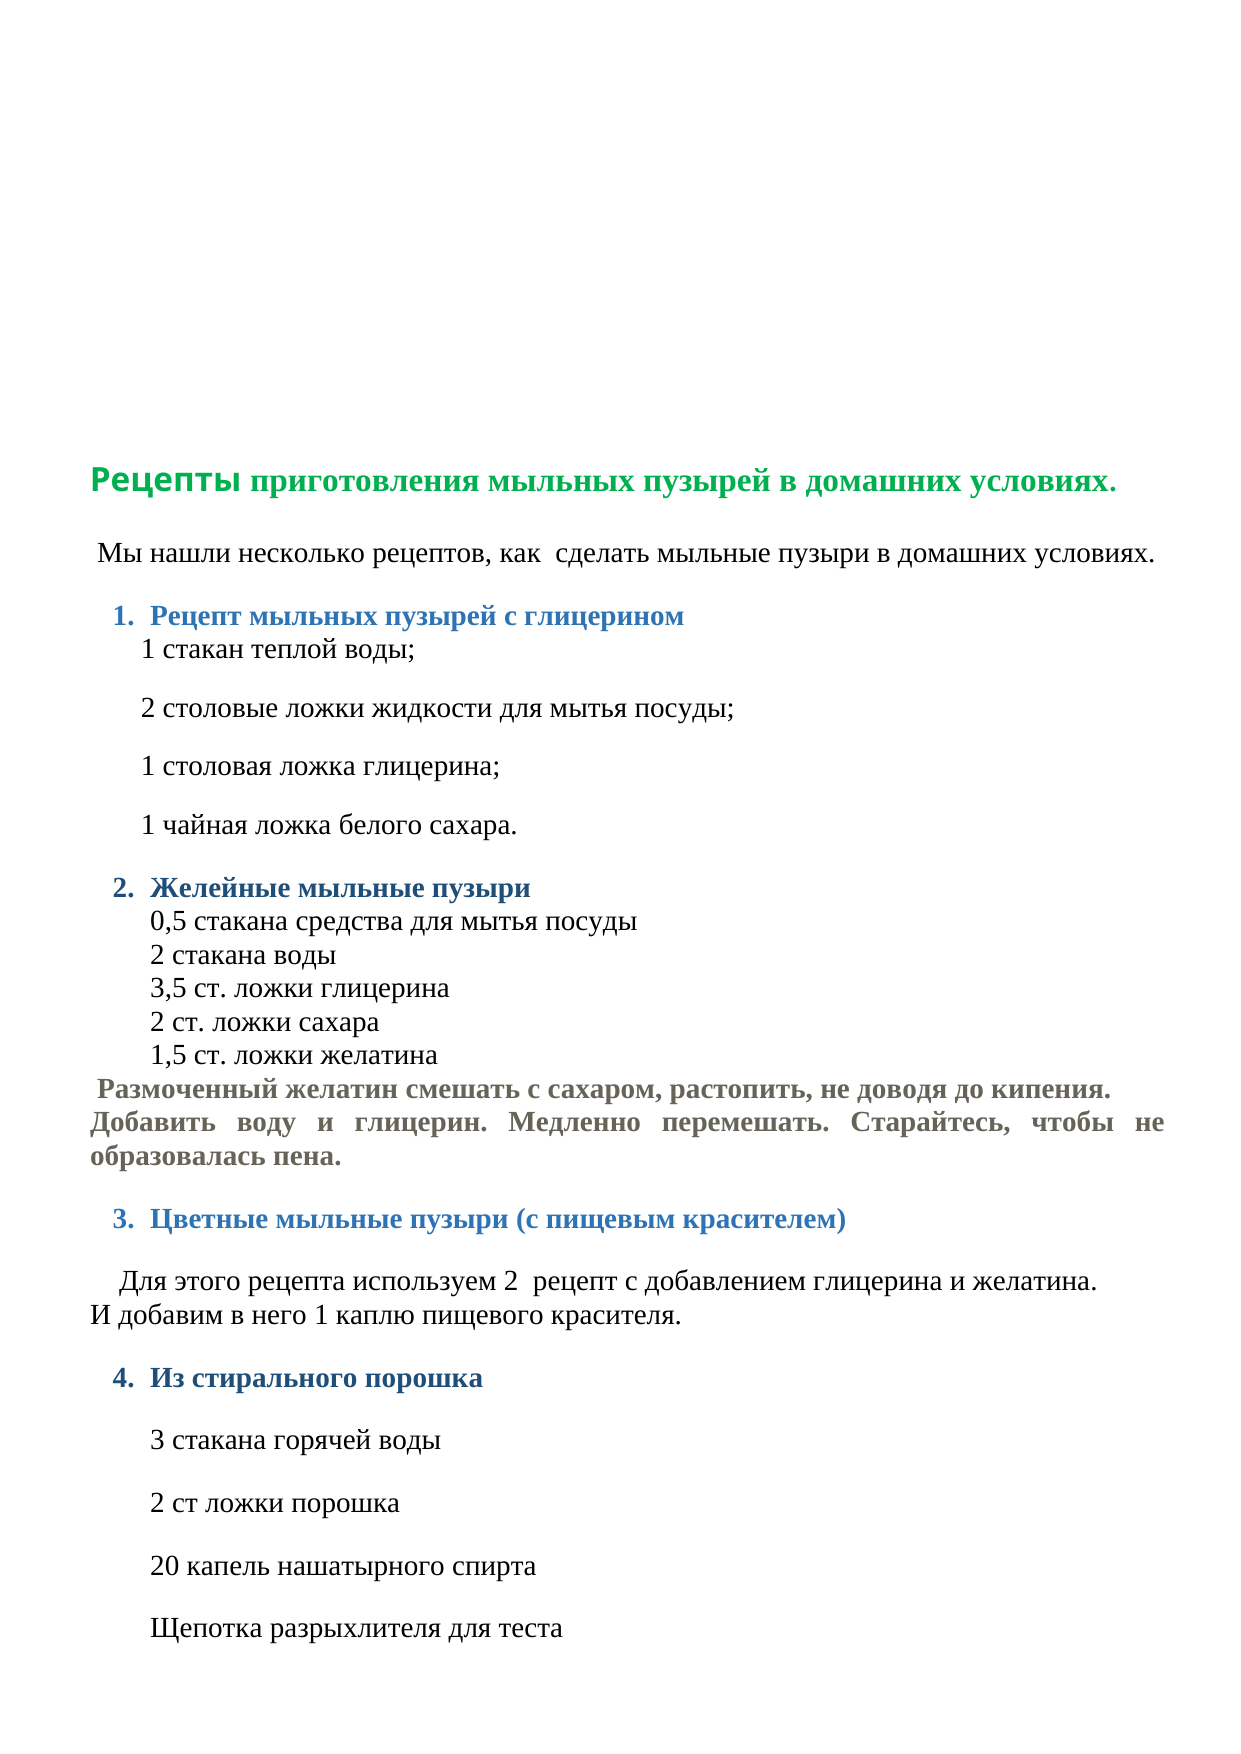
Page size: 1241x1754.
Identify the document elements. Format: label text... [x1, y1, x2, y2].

text 3,5 ст. ложки глицерина [150, 970, 1165, 1004]
text 2 ст. ложки сахара [150, 1004, 1165, 1037]
list Рецепт мыльных пузырей с глицерином [112, 598, 1165, 631]
text 1,5 ст. ложки желатина [150, 1037, 1165, 1071]
text 1 чайная ложка белого сахара. [75, 807, 1165, 841]
text Добавить воду и глицерин. Медленно перемешать. Старайтесь, чтобы не образовалась пена. [90, 1104, 1165, 1172]
text Для этого рецепта используем 2 рецепт с добавлением глицерина и желатина. И добавим в него 1 каплю пищевого красителя. [90, 1263, 1165, 1331]
list Желейные мыльные пузыри [112, 870, 1165, 903]
text 1 столовая ложка глицерина; [75, 748, 1165, 782]
text Размоченный желатин смешать с сахаром, растопить, не доводя до кипения. [75, 1071, 1165, 1104]
text Щепотка разрыхлителя для теста [150, 1611, 1165, 1644]
list Цветные мыльные пузыри (с пищевым красителем) [112, 1201, 1165, 1234]
text 2 стакана воды [150, 937, 1165, 970]
text 2 ст ложки порошка [150, 1485, 1165, 1519]
text Мы нашли несколько рецептов, как сделать мыльные пузыри в домашних условиях. [75, 535, 1165, 569]
list Из стирального порошка [112, 1360, 1165, 1393]
text 3 стакана горячей воды [150, 1422, 1165, 1456]
text 0,5 стакана средства для мытья посуды [150, 903, 1165, 937]
text Рецепты приготовления мыльных пузырей в домашних условиях. [75, 456, 1165, 502]
text 20 капель нашатырного спирта [150, 1548, 1165, 1581]
text 2 столовые ложки жидкости для мытья посуды; [75, 690, 1165, 723]
text 1 стакан теплой воды; [75, 631, 1165, 665]
